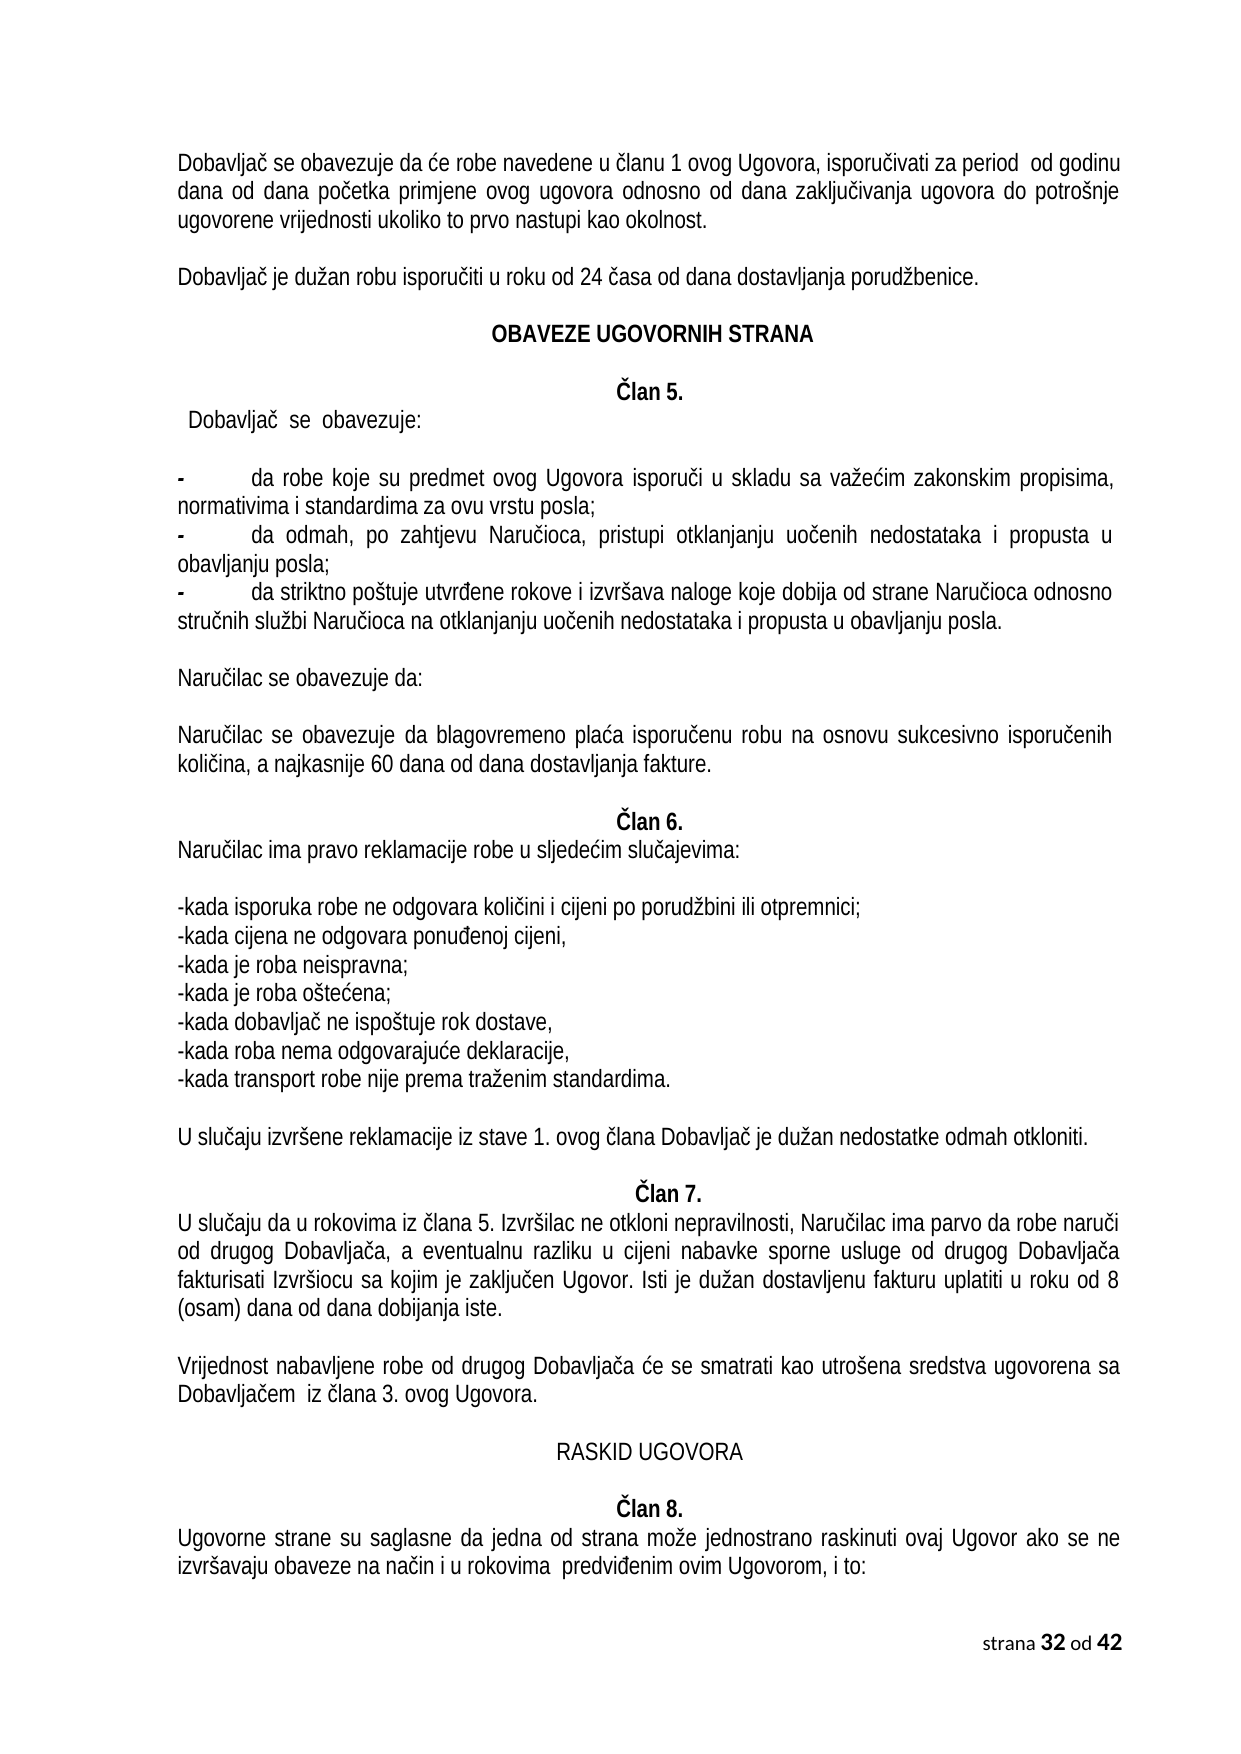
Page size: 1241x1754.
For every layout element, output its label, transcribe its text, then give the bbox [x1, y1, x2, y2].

text -kada isporuka robe ne odgovara količini i cijeni po porudžbini ili otpremnici; [177, 892, 1122, 921]
text Dobavljač se obavezuje: [188, 405, 1128, 434]
text U slučaju izvršene reklamacije iz stave 1. ovog člana Dobavljač je dužan nedostatke odmah otkloniti. [177, 1122, 1122, 1150]
text Član 6. [177, 806, 1122, 835]
text Naručilac ima pravo reklamacije robe u sljedećim slučajevima: [177, 835, 1122, 864]
text Naručilac se obavezuje da blagovremeno plaća isporučenu robu na osnovu sukcesivno isporučenih količina, a najkasnije 60 dana od dana dostavljanja fakture. [177, 721, 1114, 778]
text -kada cijena ne odgovara ponuđenoj cijeni, [177, 921, 1122, 950]
text Dobavljač se obavezuje da će robe navedene u članu 1 ovog Ugovora, isporučivati za period od godinu dana od dana početka primjene ovog ugovora odnosno od dana zaključivanja ugovora do potrošnje ugovorene vrijednosti ukoliko to prvo nastupi kao okolnost. [177, 148, 1122, 233]
text -kada je roba neispravna; [177, 950, 1122, 978]
text Član 8. [177, 1494, 1122, 1523]
text Vrijednost nabavljene robe od drugog Dobavljača će se smatrati kao utrošena sredstva ugovorena sa Dobavljačem iz člana 3. ovog Ugovora. [177, 1351, 1122, 1408]
text Ugovorne strane su saglasne da jedna od strana može jednostrano raskinuti ovaj Ugovor ako se ne izvršavaju obaveze na način i u rokovima predviđenim ovim Ugovorom, i to: [177, 1523, 1122, 1580]
text -kada dobavljač ne ispoštuje rok dostave, [177, 1007, 1122, 1036]
text Član 5. [177, 377, 1122, 405]
text Član 7. [215, 1179, 1122, 1207]
text -kada transport robe nije prema traženim standardima. [177, 1064, 1122, 1093]
text RASKID UGOVORA [177, 1437, 1122, 1465]
list da striktno poštuje utvrđene rokove i izvršava naloge koje dobija od strane Naručioca odnosno stručnih službi Naručioca na otklanjanju uočenih nedostataka i propusta u obavljanju posla. [177, 577, 1114, 634]
text U slučaju da u rokovima iz člana 5. Izvršilac ne otkloni nepravilnosti, Naručilac ima parvo da robe naruči od drugog Dobavljača, a eventualnu razliku u cijeni nabavke sporne usluge od drugog Dobavljača fakturisati Izvršiocu sa kojim je zaključen Ugovor. Isti je dužan dostavljenu fakturu uplatiti u roku od 8 (osam) dana od dana dobijanja iste. [177, 1207, 1122, 1322]
text -kada je roba oštećena; [177, 978, 1122, 1007]
text -kada roba nema odgovarajuće deklaracije, [177, 1036, 1122, 1064]
text Naručilac se obavezuje da: [177, 663, 1122, 692]
text OBAVEZE UGOVORNIH STRANA [177, 319, 1122, 348]
list da odmah, po zahtjevu Naručioca, pristupi otklanjanju uočenih nedostataka i propusta u obavljanju posla; [177, 520, 1114, 577]
text Dobavljač je dužan robu isporučiti u roku od 24 časa od dana dostavljanja porudžbenice. [177, 262, 1122, 291]
list da robe koje su predmet ovog Ugovora isporuči u skladu sa važećim zakonskim propisima, normativima i standardima za ovu vrstu posla; [177, 463, 1114, 520]
